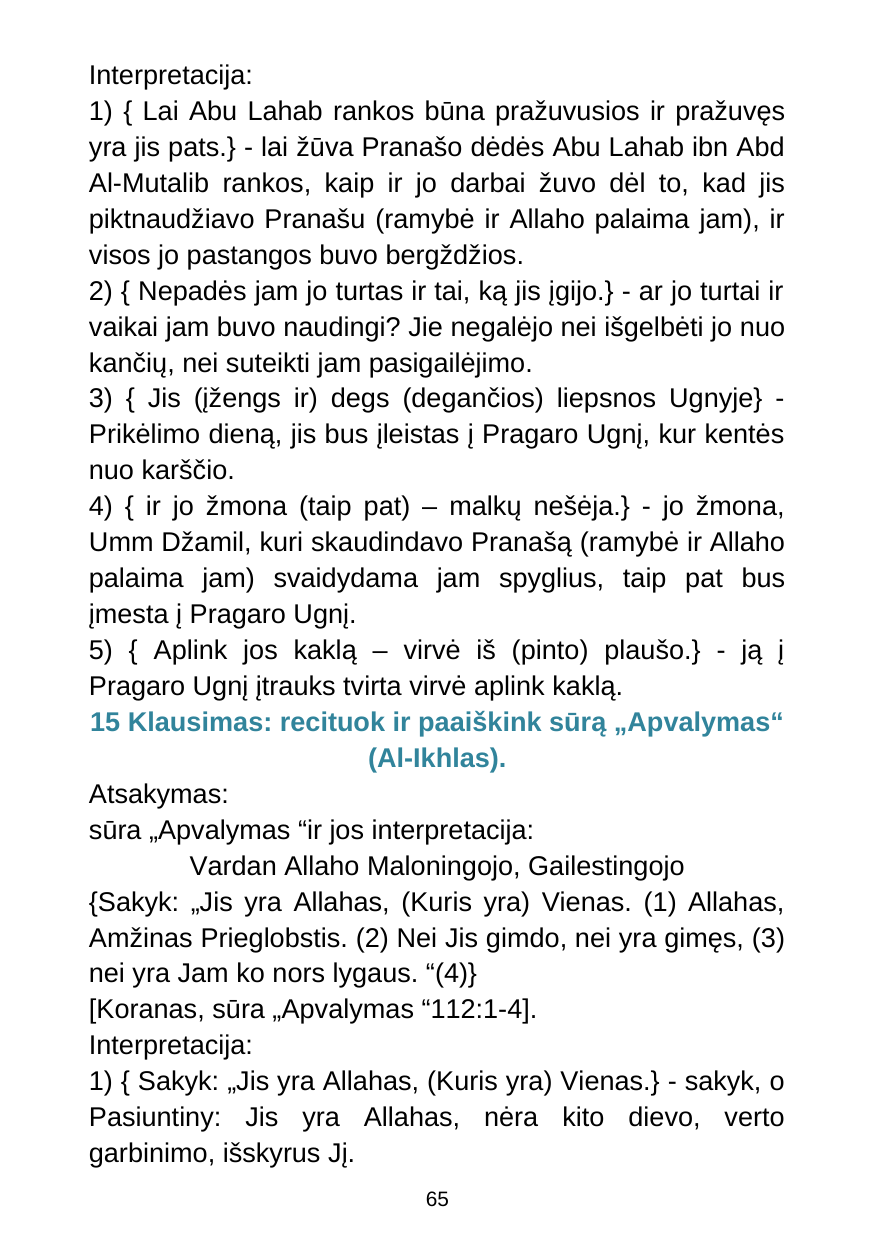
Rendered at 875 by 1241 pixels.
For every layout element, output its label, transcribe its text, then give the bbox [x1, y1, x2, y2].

text 2) { Nepadės jam jo turtas ir tai, ką jis įgijo.} - ar jo turtai ir vaikai jam buvo naudingi? Jie negalėjo nei išgelbėti jo nuo kančių, nei suteikti jam pasigailėjimo. [89, 275, 785, 378]
text Vardan Allaho Maloningojo, Gailestingojo [89, 850, 785, 881]
text Interpretacija: [89, 59, 785, 90]
text Interpretacija: [89, 1029, 785, 1061]
subtitle 15 Klausimas: recituok ir paaiškink sūrą „Apvalymas“ (Al-Ikhlas). [89, 706, 785, 773]
text Atsakymas: [89, 778, 785, 809]
text 5) { Aplink jos kaklą – virvė iš (pinto) plaušo.} - ją į Pragaro Ugnį įtrauks tvirta virvė aplink kaklą. [89, 634, 785, 701]
text 1) { Lai Abu Lahab rankos būna pražuvusios ir pražuvęs yra jis pats.} - lai žūva Pranašo dėdės Abu Lahab ibn Abd Al-Mutalib rankos, kaip ir jo darbai žuvo dėl to, kad jis piktnaudžiavo Pranašu (ramybė ir Allaho palaima jam), ir visos jo pastangos buvo bergždžios. [89, 95, 785, 270]
text {Sakyk: „Jis yra Allahas, (Kuris yra) Vienas. (1) Allahas, Amžinas Prieglobstis. (2) Nei Jis gimdo, nei yra gimęs, (3) nei yra Jam ko nors lygaus. “(4)} [89, 886, 785, 989]
text sūra „Apvalymas “ir jos interpretacija: [89, 814, 785, 845]
text 1) { Sakyk: „Jis yra Allahas, (Kuris yra) Vienas.} - sakyk, o Pasiuntiny: Jis yra Allahas, nėra kito dievo, verto garbinimo, išskyrus Jį. [89, 1065, 785, 1168]
text 4) { ir jo žmona (taip pat) – malkų nešėja.} - jo žmona, Umm Džamil, kuri skaudindavo Pranašą (ramybė ir Allaho palaima jam) svaidydama jam spyglius, taip pat bus įmesta į Pragaro Ugnį. [89, 490, 785, 629]
text [Koranas, sūra „Apvalymas “112:1-4]. [89, 993, 785, 1025]
text 3) { Jis (įžengs ir) degs (degančios) liepsnos Ugnyje} - Prikėlimo dieną, jis bus įleistas į Pragaro Ugnį, kur kentės nuo karščio. [89, 382, 785, 486]
